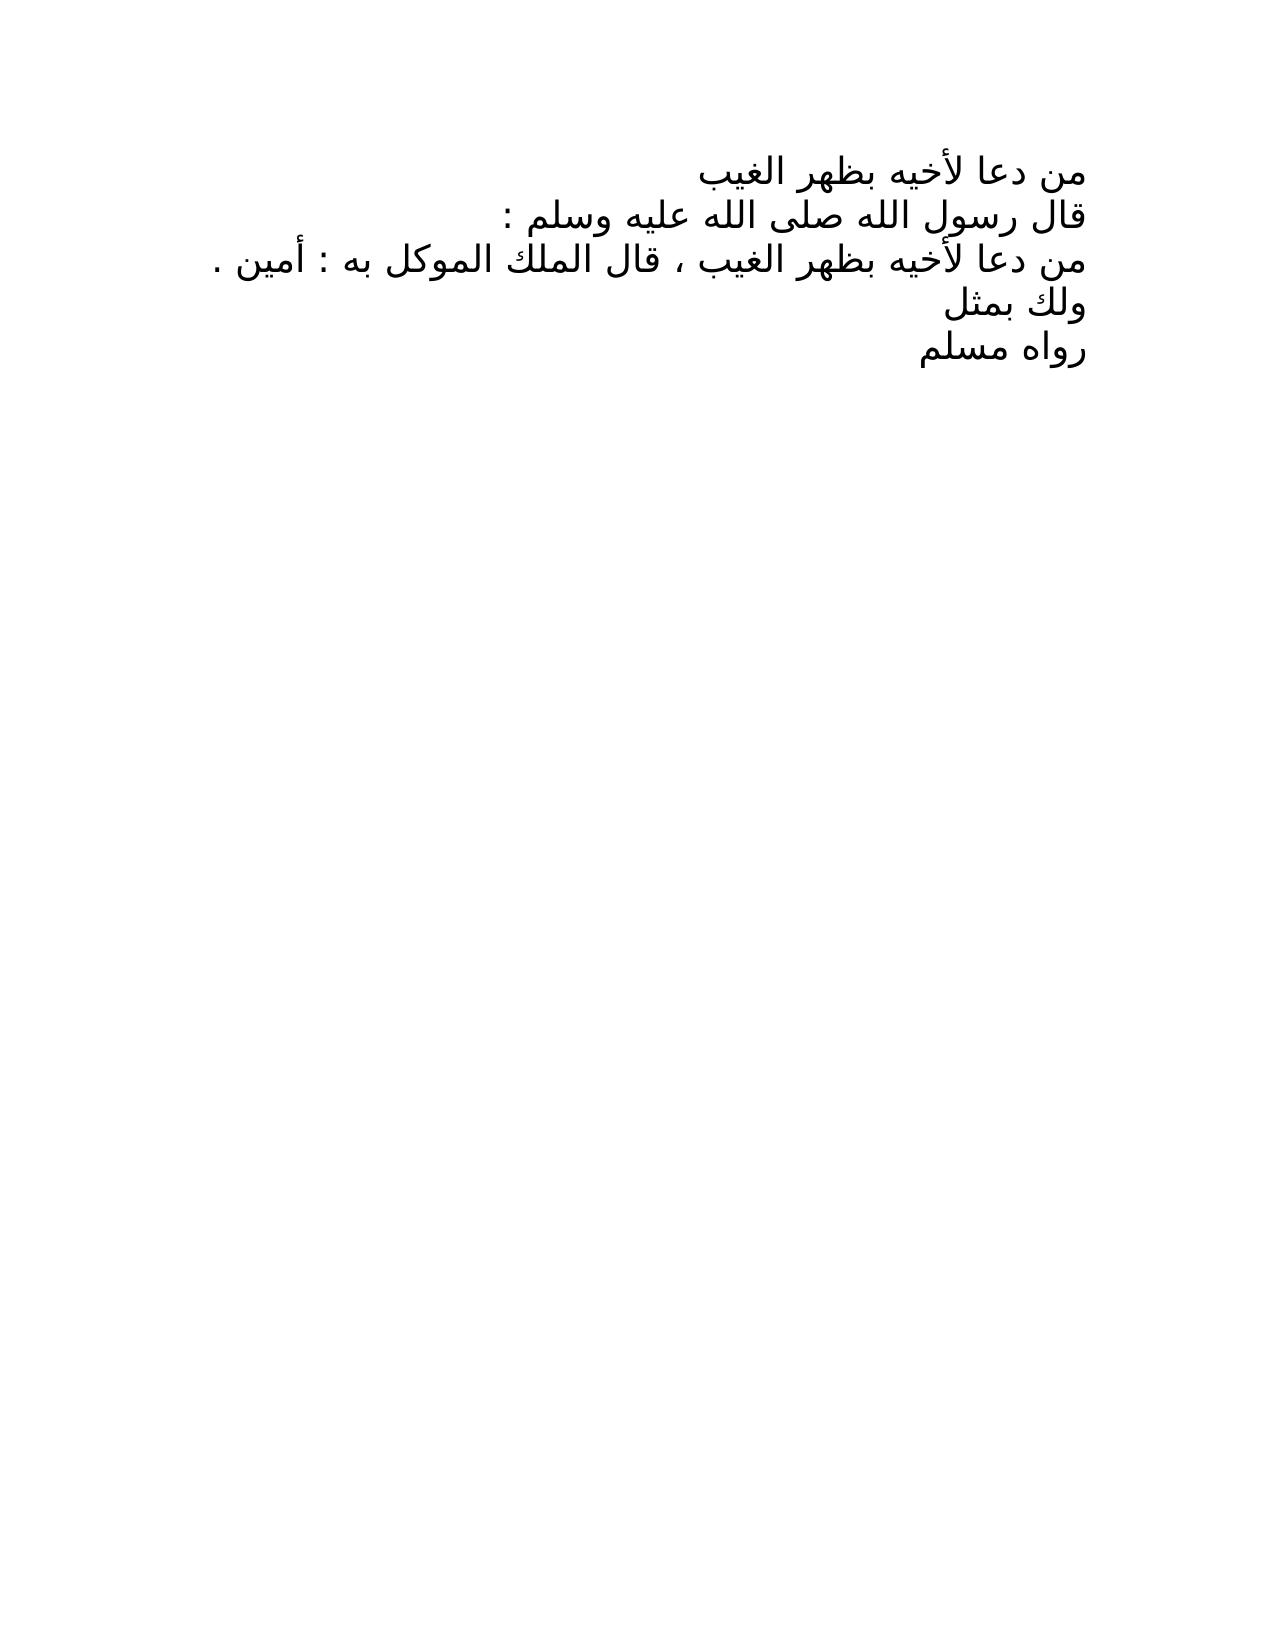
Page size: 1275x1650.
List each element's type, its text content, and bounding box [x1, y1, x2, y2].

text من دعا لأخيه بظهر الغيب [187, 150, 1087, 194]
text من دعا لأخيه بظهر الغيب ، قال الملك الموكل به : أمين . ولك بمثل [187, 237, 1087, 324]
text قال رسول الله صلى الله عليه وسلم : [187, 194, 1087, 237]
text رواه مسلم [187, 324, 1087, 368]
